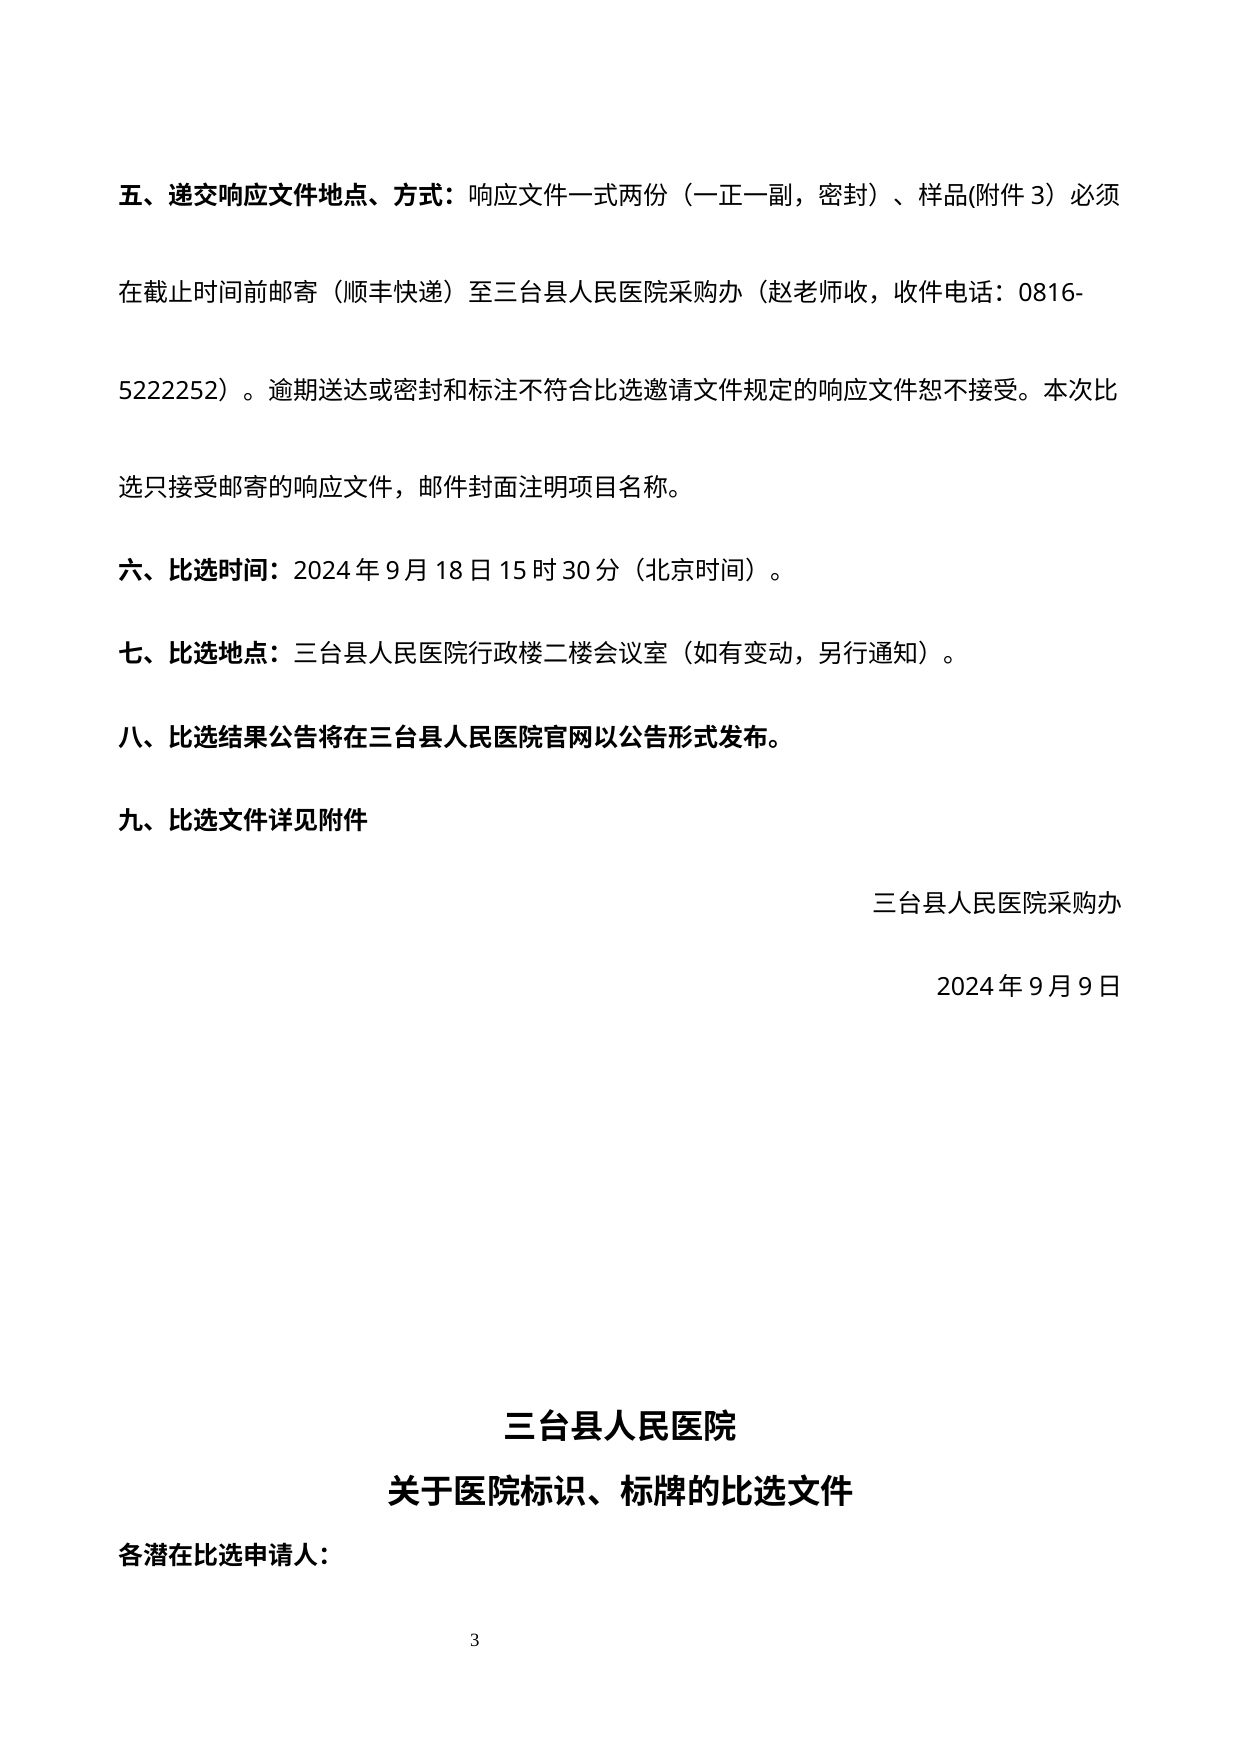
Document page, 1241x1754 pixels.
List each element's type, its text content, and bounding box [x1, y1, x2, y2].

text 九、比选文件详见附件 [118, 786, 1122, 851]
text 各潜在比选申请人： [118, 1521, 1122, 1586]
text 三台县人民医院 [118, 1391, 1122, 1456]
text 七、比选地点：三台县人民医院行政楼二楼会议室（如有变动，另行通知）。 [118, 619, 1122, 684]
text 三台县人民医院采购办 [118, 869, 1122, 934]
text 五、递交响应文件地点、方式：响应文件一式两份（一正一副，密封）、样品(附件3）必须在截止时间前邮寄（顺丰快递）至三台县人民医院采购办（赵老师收，收件电话：0816-5222252）。逾期送达或密封和标注不符合比选邀请文件规定的响应文件恕不接受。本次比选只接受邮寄的响应文件，邮件封面注明项目名称。 [118, 161, 1122, 518]
text 八、比选结果公告将在三台县人民医院官网以公告形式发布。 [118, 703, 1122, 768]
text 关于医院标识、标牌的比选文件 [118, 1456, 1122, 1521]
text 2024年9月9日 [118, 952, 1122, 1017]
text 六、比选时间：2024年9月18日15时30分（北京时间）。 [118, 536, 1122, 601]
